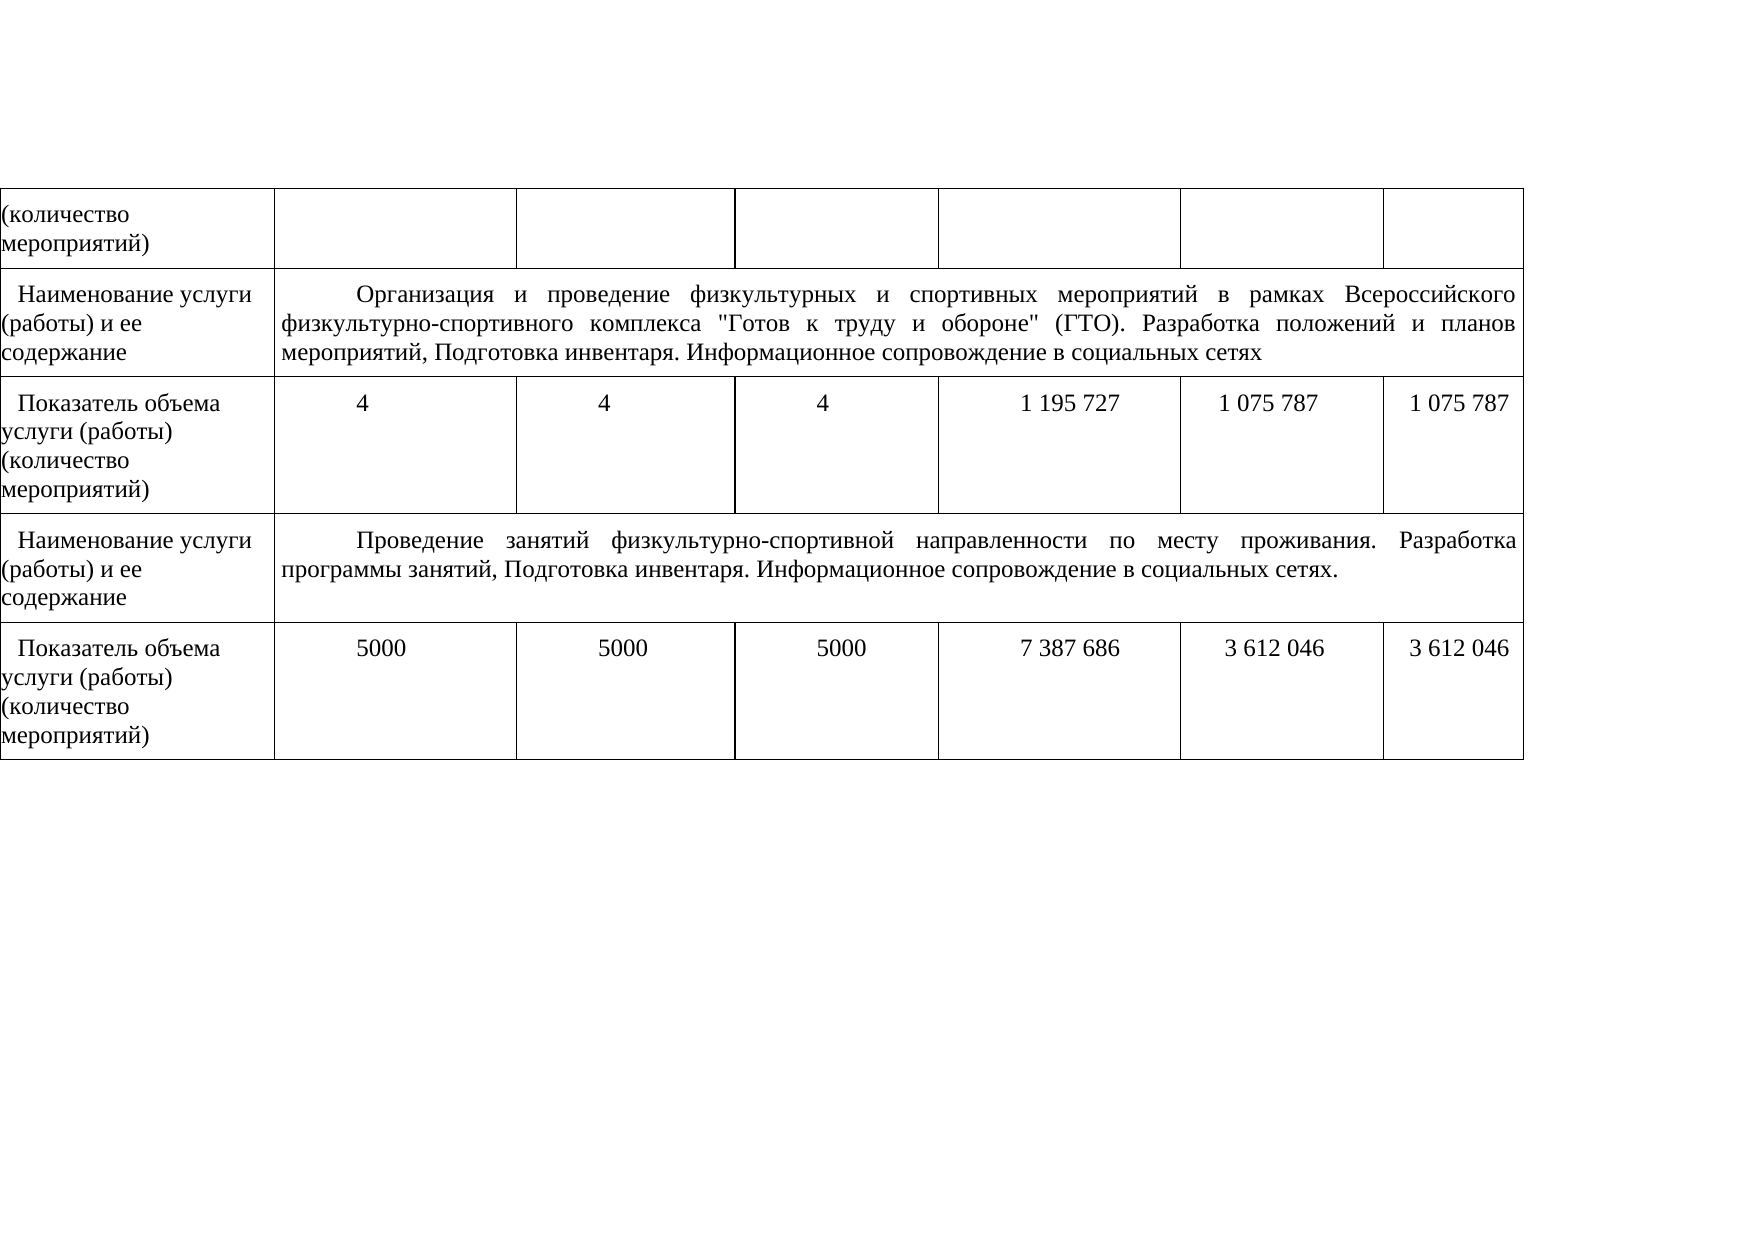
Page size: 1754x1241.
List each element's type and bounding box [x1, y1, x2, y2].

table_cell [0, 188, 1595, 1206]
